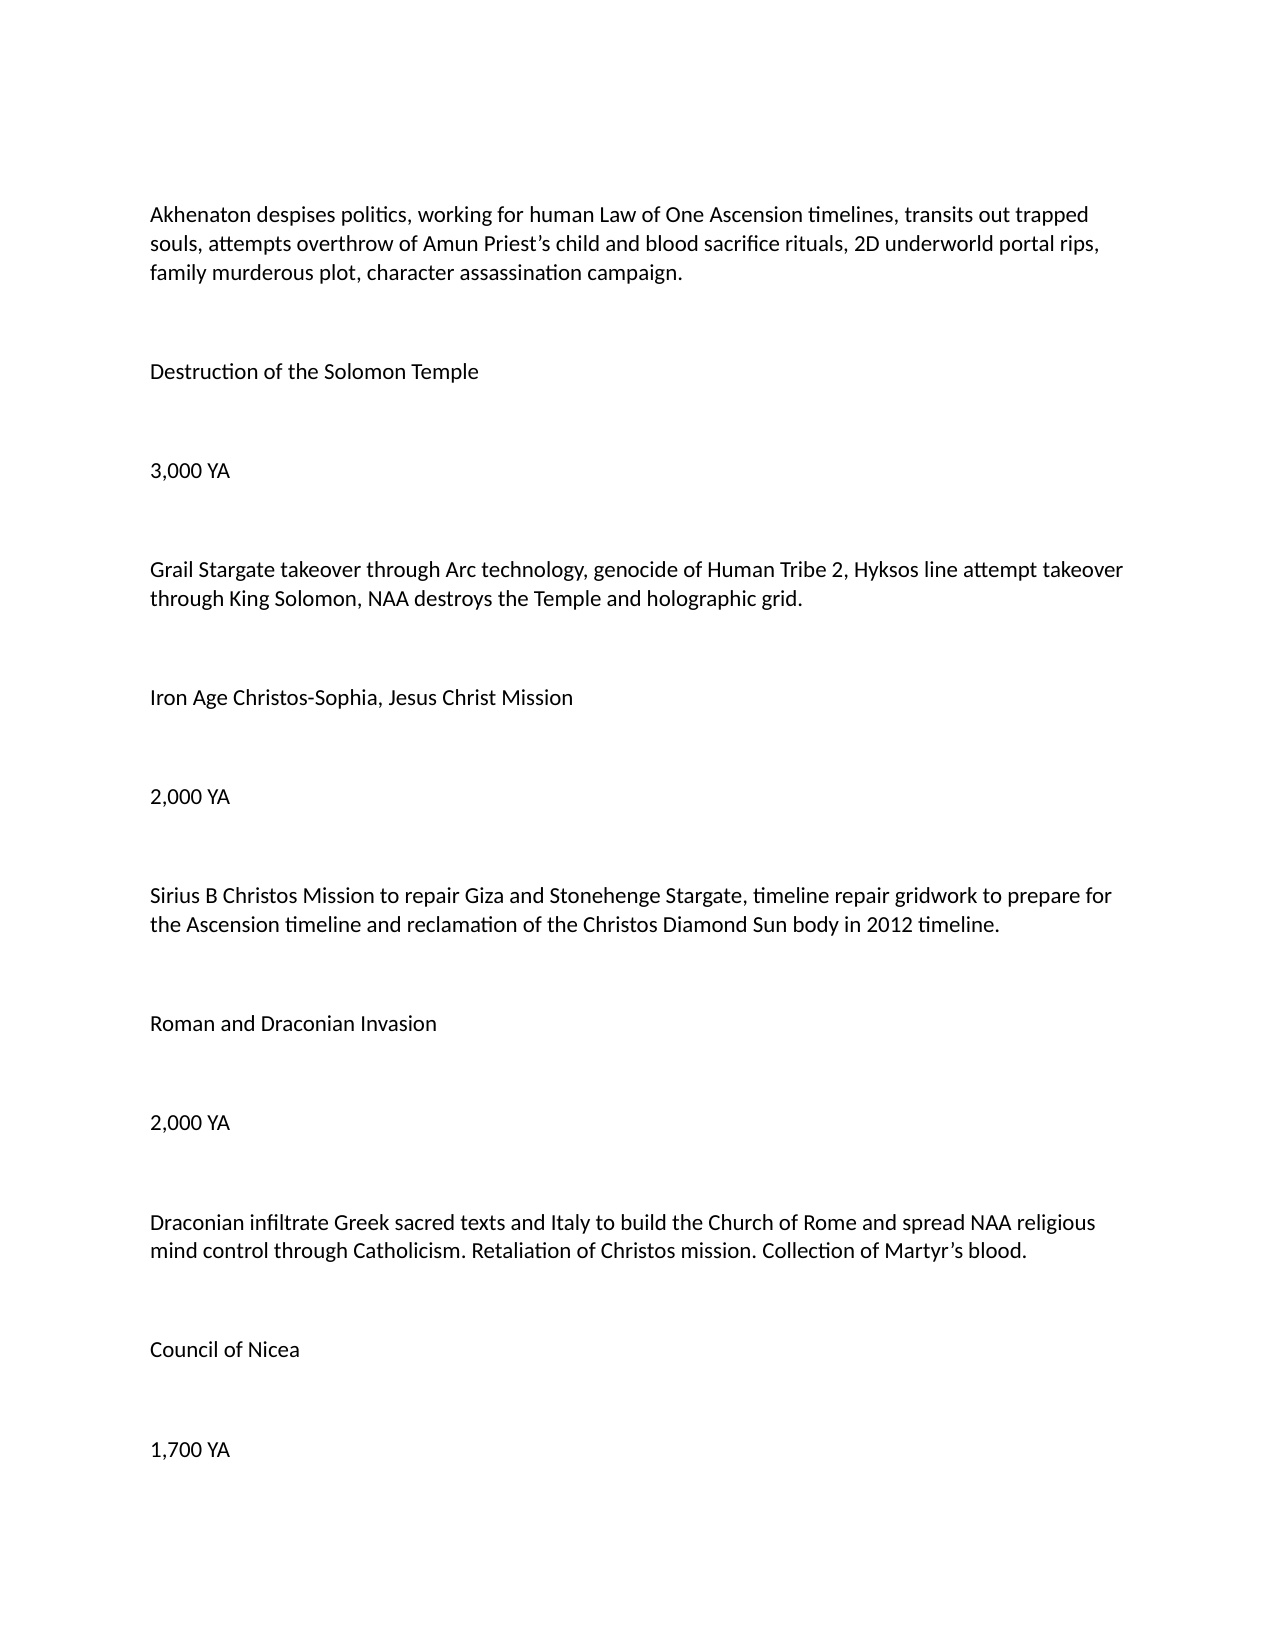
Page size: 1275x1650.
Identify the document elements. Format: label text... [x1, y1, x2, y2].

text Draconian infiltrate Greek sacred texts and Italy to build the Church of Rome and spread NAA religious mind control through Catholicism. Retaliation of Christos mission. Collection of Martyr’s blood. [150, 1207, 1125, 1264]
text Sirius B Christos Mission to repair Giza and Stonehenge Stargate, timeline repair gridwork to prepare for the Ascension timeline and reclamation of the Christos Diamond Sun body in 2012 timeline. [150, 881, 1125, 938]
text 2,000 YA [150, 782, 1125, 810]
text Akhenaton despises politics, working for human Law of One Ascension timelines, transits out trapped souls, attempts overthrow of Amun Priest’s child and blood sacrifice rituals, 2D underworld portal rips, family murderous plot, character assassination campaign. [150, 199, 1125, 286]
text 2,000 YA [150, 1108, 1125, 1137]
text 3,000 YA [150, 455, 1125, 484]
text Roman and Draconian Invasion [150, 1009, 1125, 1037]
text Iron Age Christos-Sophia, Jesus Christ Mission [150, 682, 1125, 711]
text 1,700 YA [150, 1434, 1125, 1463]
text Grail Stargate takeover through Arc technology, genocide of Human Tribe 2, Hyksos line attempt takeover through King Solomon, NAA destroys the Temple and holographic grid. [150, 554, 1125, 612]
text Council of Nicea [150, 1335, 1125, 1364]
text Destruction of the Solomon Temple [150, 356, 1125, 385]
